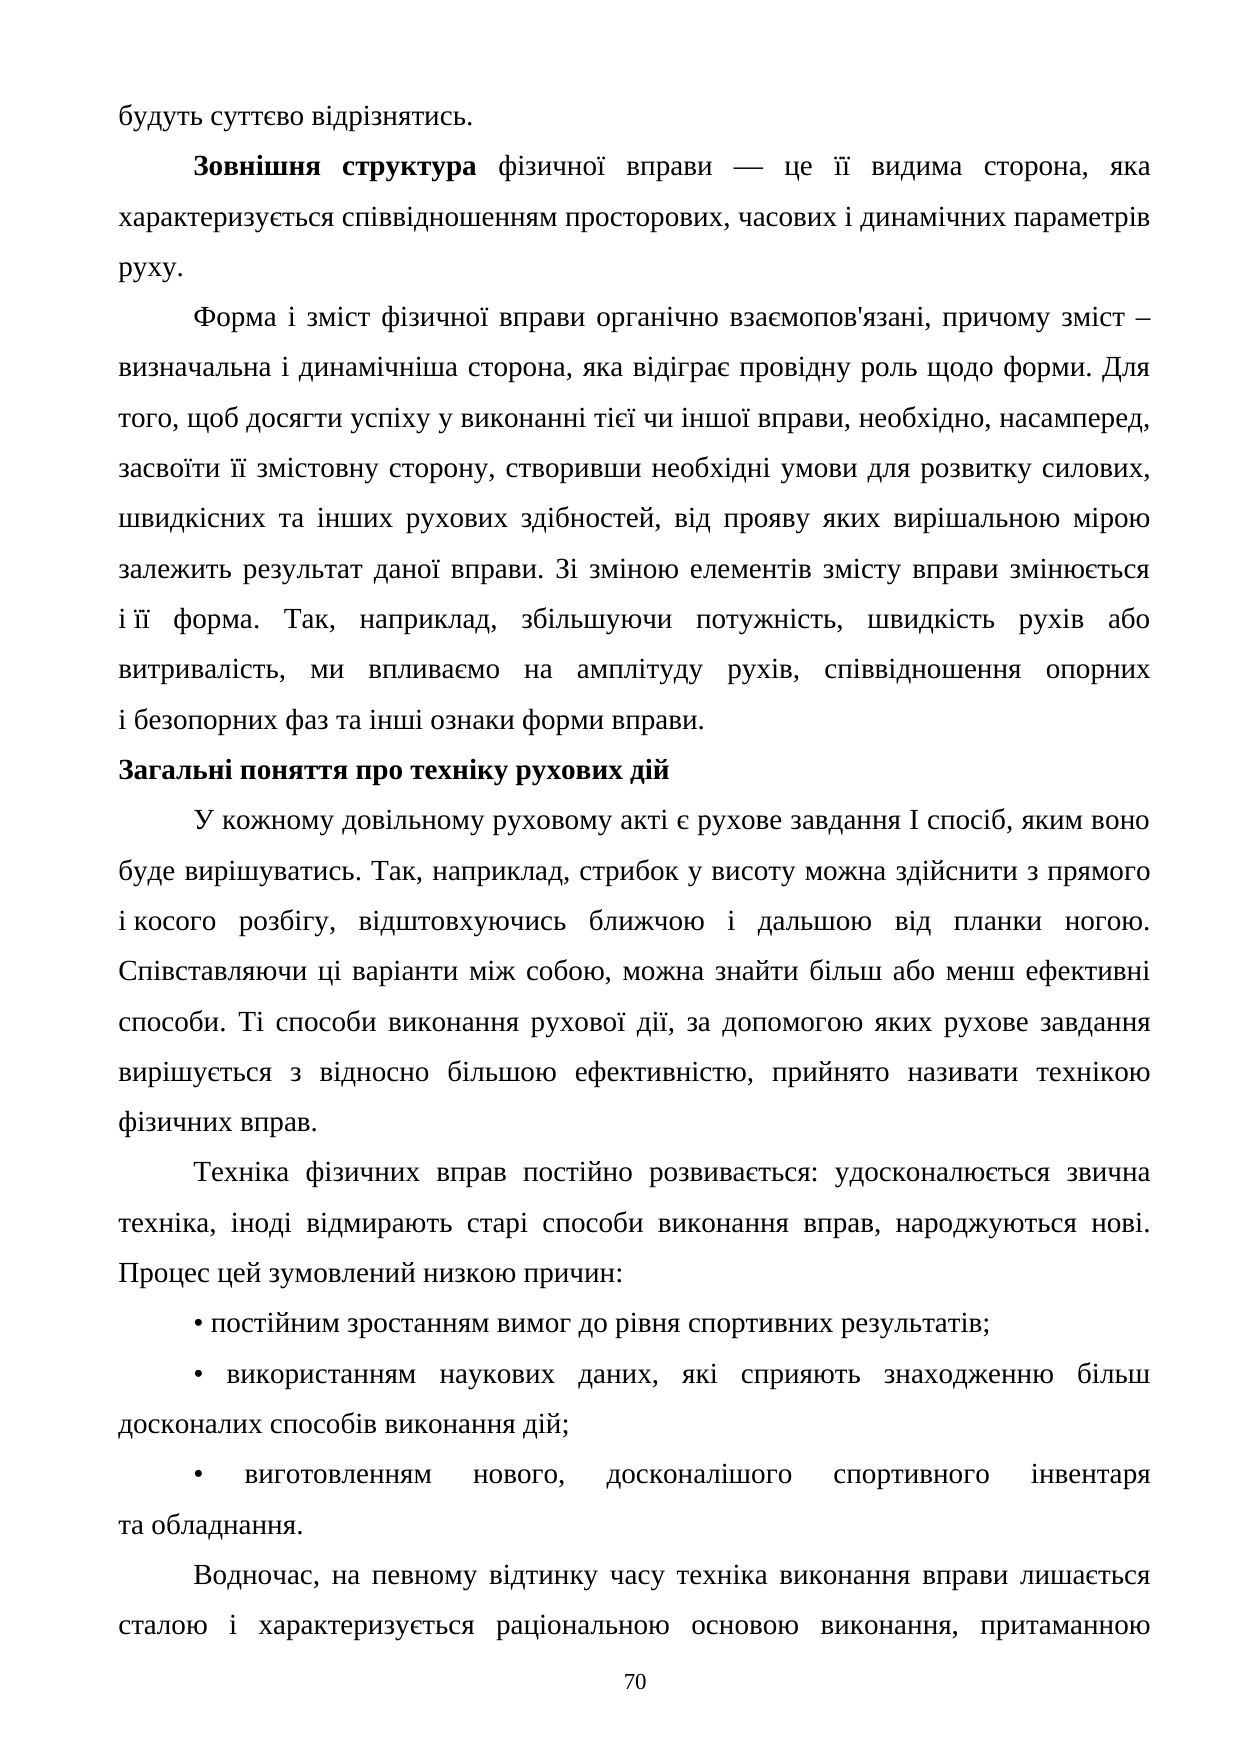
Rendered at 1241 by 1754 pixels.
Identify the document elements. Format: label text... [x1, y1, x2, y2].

text Загальні поняття про техніку рухових дій [118, 752, 1152, 786]
text У кожному довільному руховому акті є рухове завдання І спосіб, яким воно буде вирішуватись. Так, наприклад, стрибок у висоту можна здійснити з прямого і косого розбігу, відштовхуючись ближчою і дальшою від планки ногою. Співставляючи ці варіанти між собою, можна знайти більш або менш ефективні способи. Ті способи виконання рухової дії, за допомогою яких рухове завдання вирішується з відносно більшою ефективністю, прийнято називати технікою фізичних вправ. [118, 802, 1152, 1138]
text Форма і зміст фізичної вправи органічно взаємопов'язані, причому зміст – визначальна і динамічніша сторона, яка відіграє провідну роль щодо форми. Для того, щоб досягти успіху у виконанні тієї чи іншої вправи, необхідно, насамперед, засвоїти її змістовну сторону, створивши необхідні умови для розвитку силових, швидкісних та інших рухових здібностей, від прояву яких вирішальною мірою залежить результат даної вправи. Зі зміною елементів змісту вправи змінюється і її форма. Так, наприклад, збільшуючи потужність, швидкість рухів або витривалість, ми впливаємо на амплітуду рухів, співвідношення опорних і безопорних фаз та інші ознаки форми вправи. [118, 299, 1152, 735]
text • використанням наукових даних, які сприяють знаходженню більш досконалих способів виконання дій; [118, 1356, 1152, 1440]
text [118, 1557, 1152, 1641]
text Зовнішня структура фізичної вправи — це її видима сторона, яка характеризується співвідношенням просторових, часових і динамічних параметрів руху. [118, 148, 1152, 282]
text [118, 98, 1152, 132]
text • виготовленням нового, досконалішого спортивного інвентаря та обладнання. [118, 1456, 1152, 1540]
text Техніка фізичних вправ постійно розвивається: удосконалюється звична техніка, іноді відмирають старі способи виконання вправ, народжуються нові. Процес цей зумовлений низкою причин: [118, 1154, 1152, 1289]
text • постійним зростанням вимог до рівня спортивних результатів; [118, 1306, 1152, 1339]
